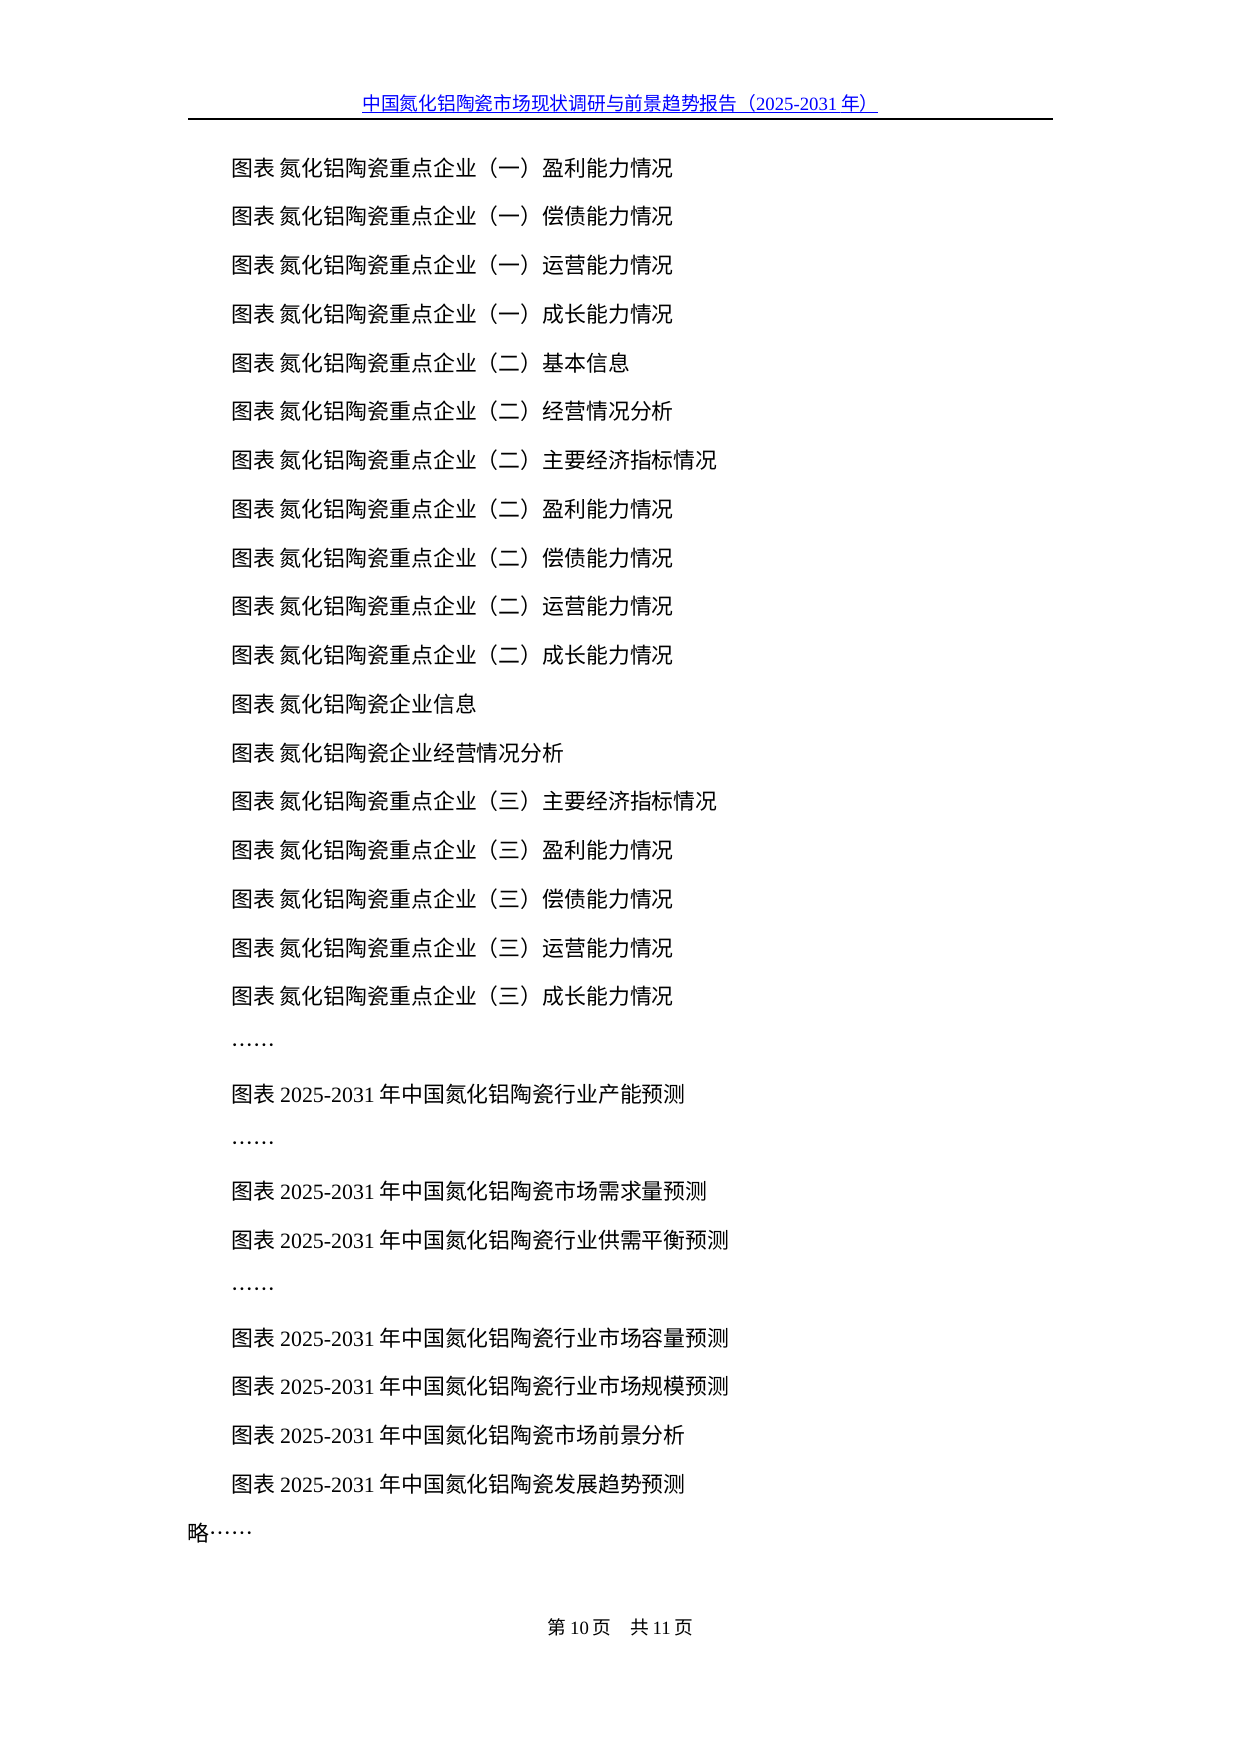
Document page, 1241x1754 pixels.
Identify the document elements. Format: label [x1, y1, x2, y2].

text [187, 150, 1053, 1548]
